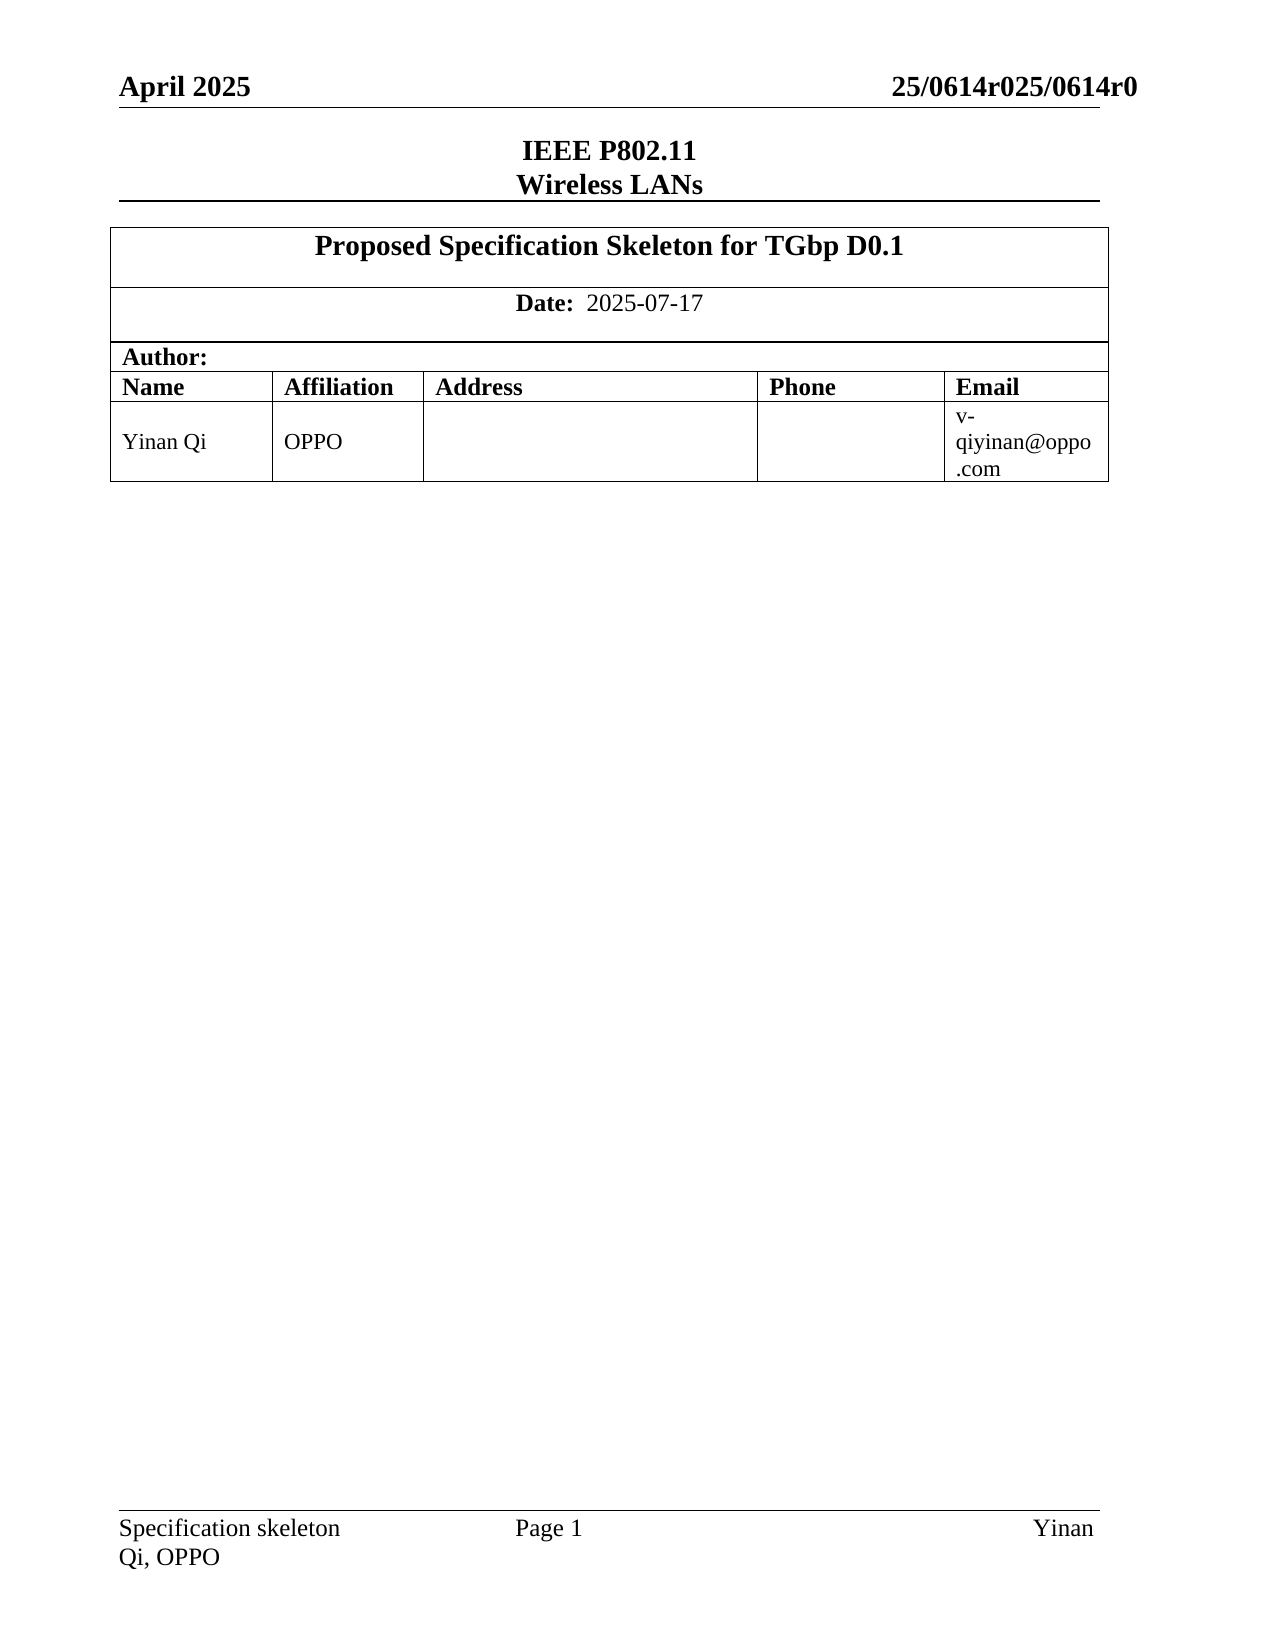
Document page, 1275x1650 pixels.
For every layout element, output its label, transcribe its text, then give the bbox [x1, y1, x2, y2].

table_cell Date: 2025-07-17 [111, 288, 1108, 341]
table_cell Yinan Qi [111, 402, 272, 481]
table_cell Email [945, 372, 1108, 401]
table_cell Name [111, 372, 272, 401]
table_cell Affiliation [273, 372, 423, 401]
table_cell Address [424, 372, 757, 401]
table_cell [424, 402, 757, 481]
table_cell [758, 402, 944, 481]
text IEEE P802.11 Wireless LANs [119, 133, 1100, 200]
table_cell v-qiyinan@oppo.com [945, 402, 1108, 481]
table_cell OPPO [273, 402, 423, 481]
table_header Proposed Specification Skeleton for TGbp D0.1 [111, 228, 1108, 287]
table_cell Phone [758, 372, 944, 401]
table_cell Author: [111, 343, 1108, 371]
